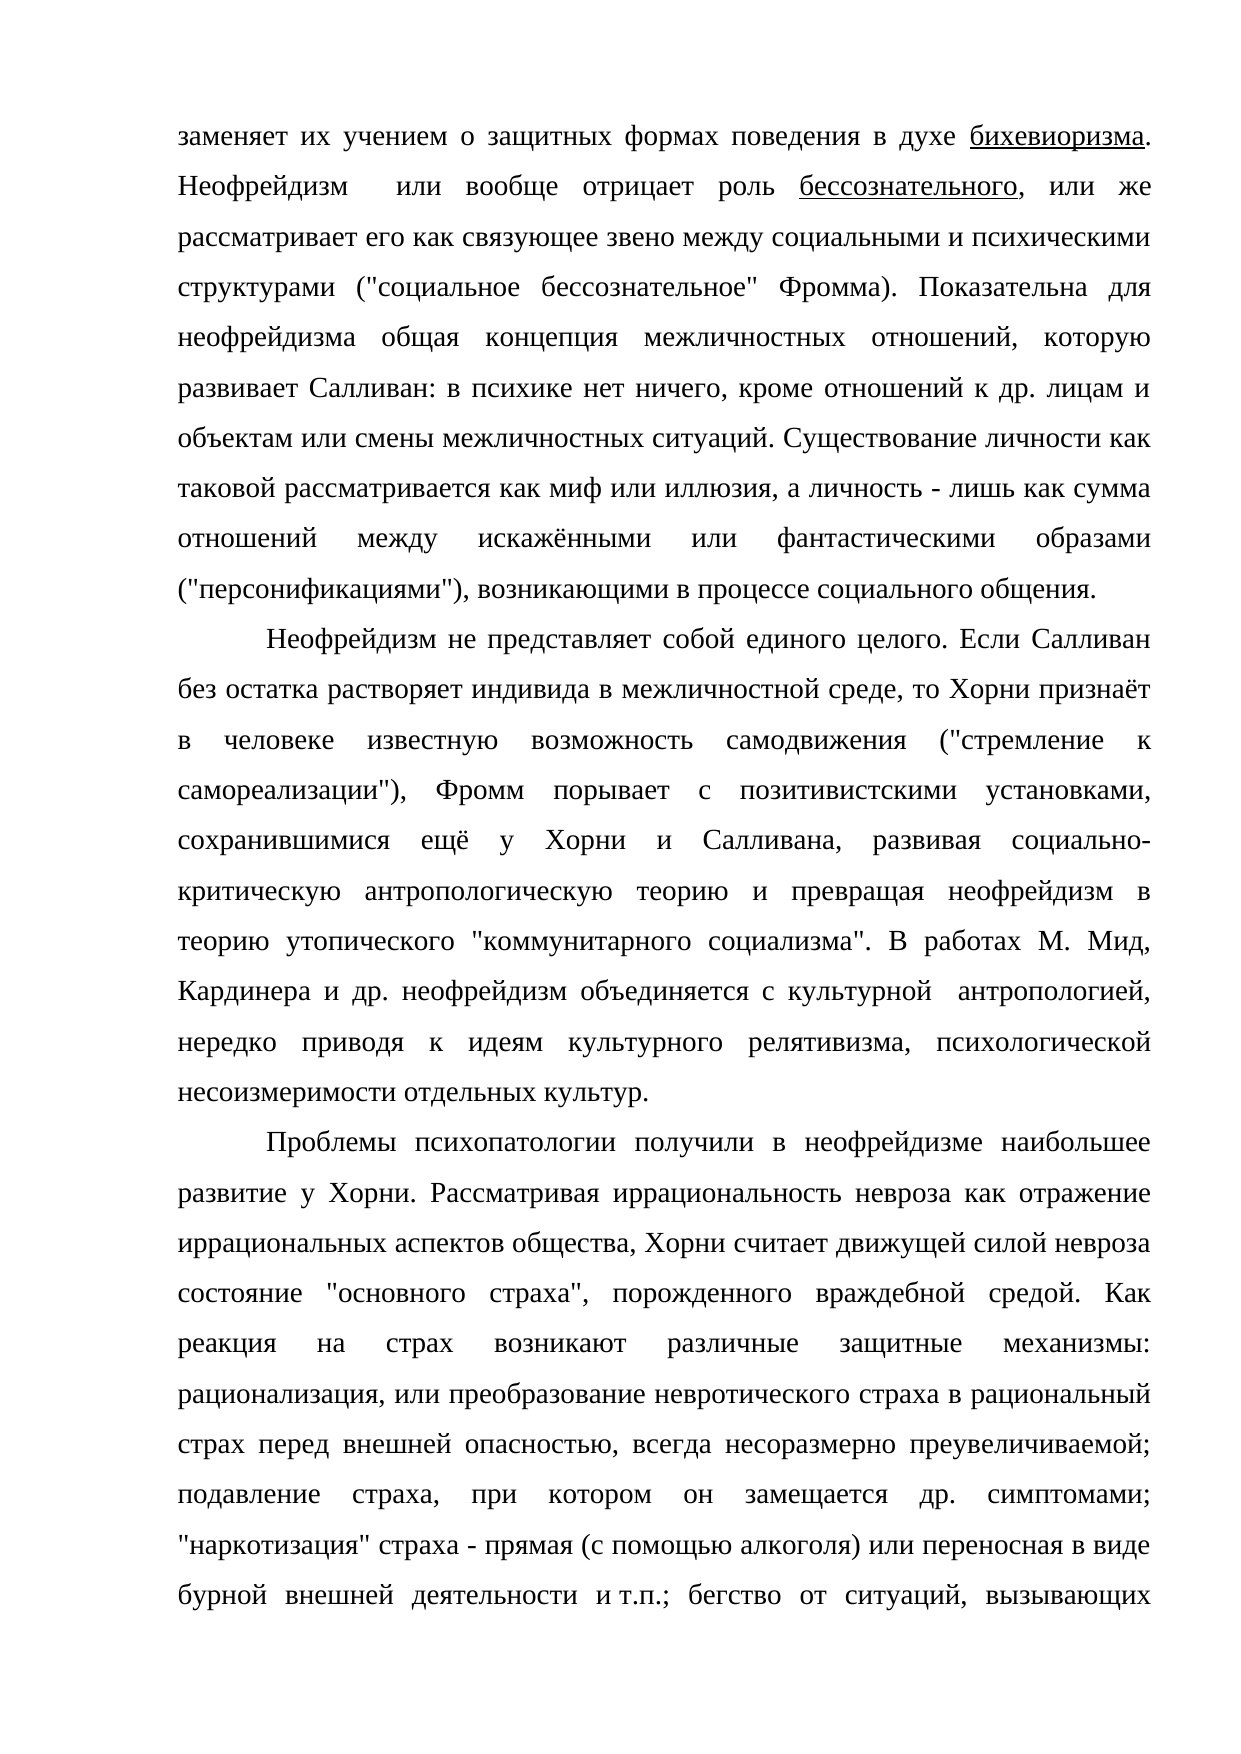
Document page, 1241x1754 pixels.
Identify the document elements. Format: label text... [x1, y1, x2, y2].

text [177, 1124, 1152, 1611]
text Неофрейдизм не представляет собой единого целого. Если Салливан без остатка растворяет индивида в межличностной среде, то Хорни признаёт в человеке известную возможность самодвижения ("стремление к самореализации"), Фромм порывает с позитивистскими установками, сохранившимися ещё у Хорни и Салливана, развивая социально-критическую антропологическую теорию и превращая неофрейдизм в теорию утопического "коммунитарного социализма". В работах М. Мид, Кардинера и др. неофрейдизм объединяется с культурной антропологией, нередко приводя к идеям культурного релятивизма, психологической несоизмеримости отдельных культур. [177, 621, 1152, 1108]
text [177, 118, 1152, 604]
